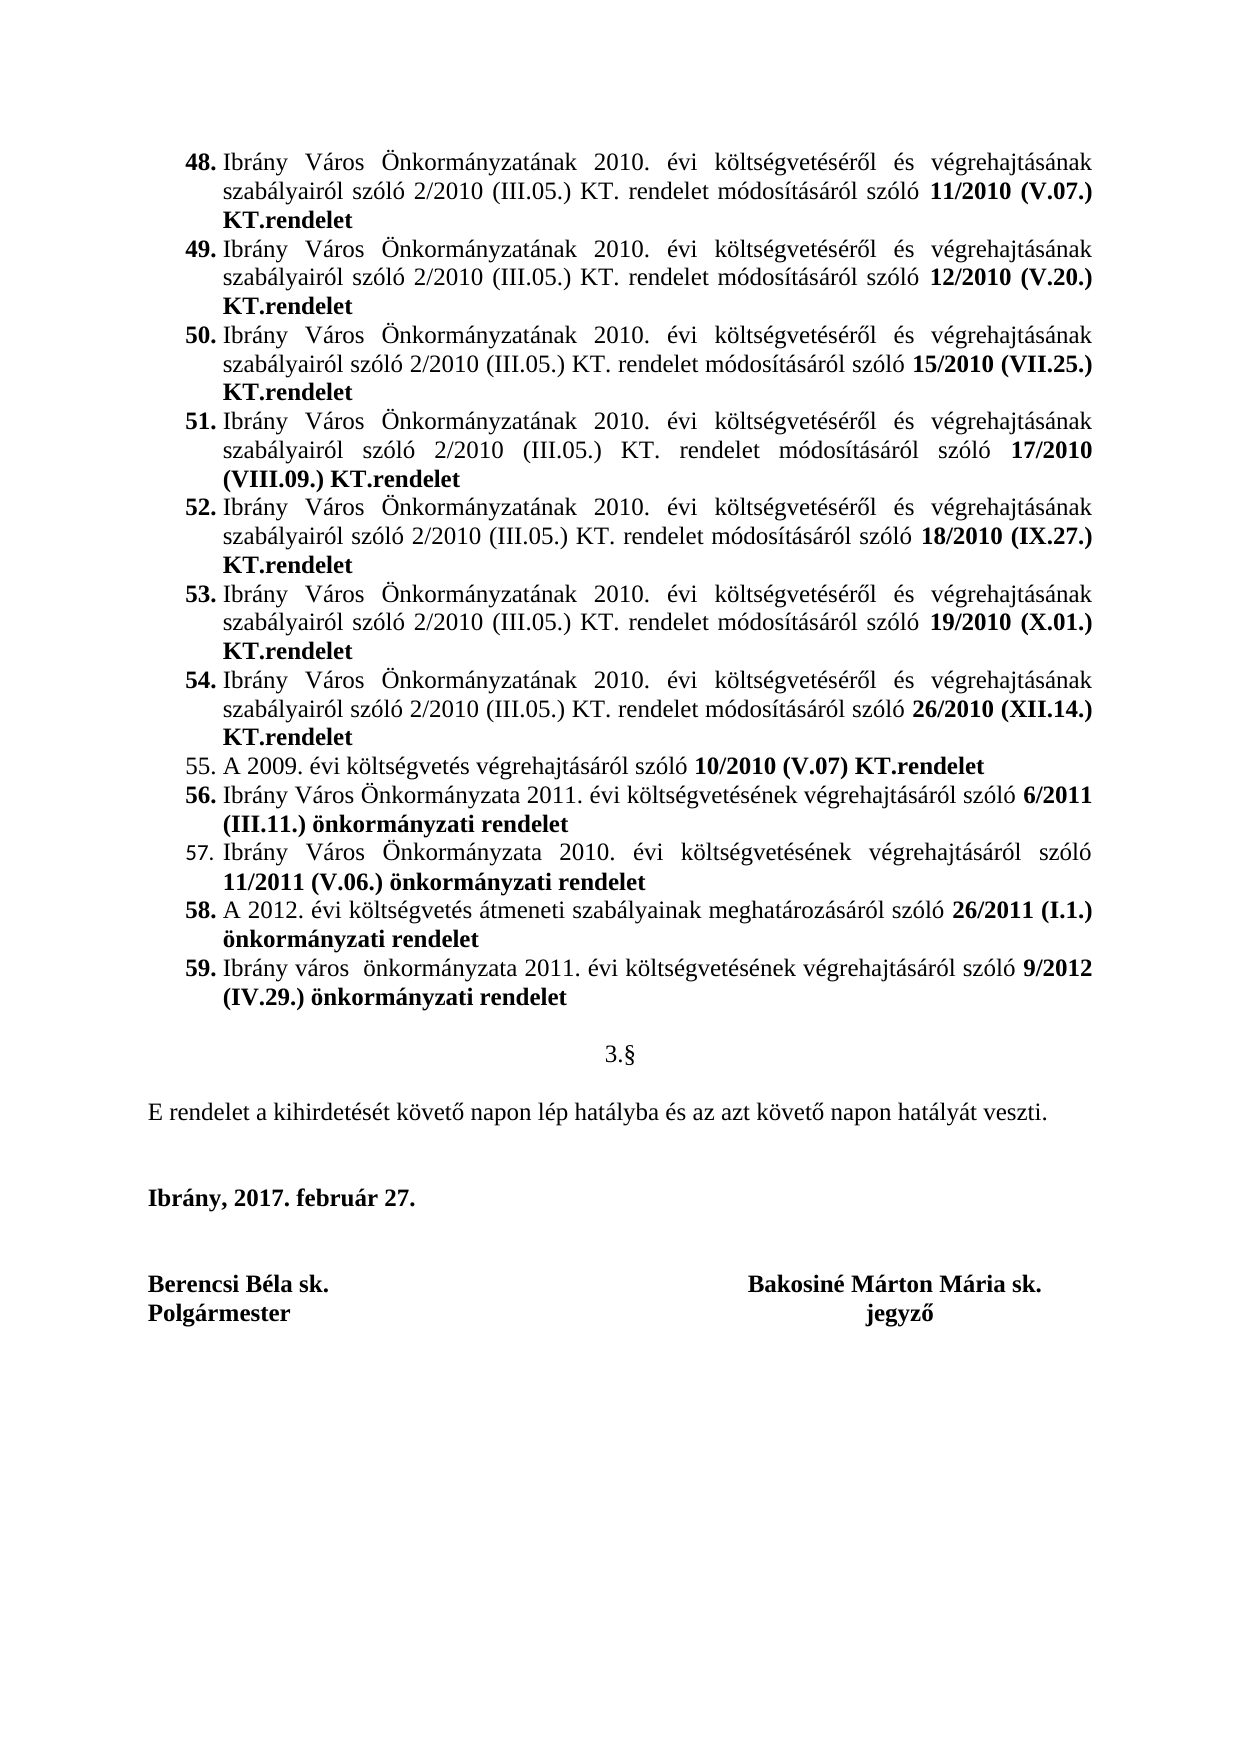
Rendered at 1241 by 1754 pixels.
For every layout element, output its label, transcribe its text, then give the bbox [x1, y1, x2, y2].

list Ibrány Város Önkormányzatának 2010. évi költségvetéséről és végrehajtásának szabályairól szóló 2/2010 (III.05.) KT. rendelet módosításáról szóló 18/2010 (IX.27.) KT.rendelet [185, 492, 1092, 579]
list Ibrány Város Önkormányzatának 2010. évi költségvetéséről és végrehajtásának szabályairól szóló 2/2010 (III.05.) KT. rendelet módosításáról szóló 15/2010 (VII.25.) KT.rendelet [185, 320, 1092, 406]
text 3.§ [148, 1039, 1092, 1068]
list Ibrány Város Önkormányzata 2011. évi költségvetésének végrehajtásáról szóló 6/2011 (III.11.) önkormányzati rendelet [185, 780, 1092, 837]
list A 2012. évi költségvetés átmeneti szabályainak meghatározásáról szóló 26/2011 (I.1.) önkormányzati rendelet [185, 895, 1092, 953]
text E rendelet a kihirdetését követő napon lép hatályba és az azt követő napon hatályát veszti. [148, 1097, 1092, 1125]
text Berencsi Béla sk. Bakosiné Márton Mária sk. [148, 1269, 1092, 1298]
list Ibrány Város Önkormányzatának 2010. évi költségvetéséről és végrehajtásának szabályairól szóló 2/2010 (III.05.) KT. rendelet módosításáról szóló 17/2010 (VIII.09.) KT.rendelet [185, 406, 1092, 492]
list Ibrány Város Önkormányzatának 2010. évi költségvetéséről és végrehajtásának szabályairól szóló 2/2010 (III.05.) KT. rendelet módosításáról szóló 11/2010 (V.07.) KT.rendelet [185, 147, 1092, 234]
list Ibrány Város Önkormányzatának 2010. évi költségvetéséről és végrehajtásának szabályairól szóló 2/2010 (III.05.) KT. rendelet módosításáról szóló 12/2010 (V.20.) KT.rendelet [185, 234, 1092, 320]
list Ibrány Város Önkormányzatának 2010. évi költségvetéséről és végrehajtásának szabályairól szóló 2/2010 (III.05.) KT. rendelet módosításáról szóló 26/2010 (XII.14.) KT.rendelet [185, 665, 1092, 751]
list Ibrány város önkormányzata 2011. évi költségvetésének végrehajtásáról szóló 9/2012 (IV.29.) önkormányzati rendelet [185, 953, 1092, 1010]
list A 2009. évi költségvetés végrehajtásáról szóló 10/2010 (V.07) KT.rendelet [185, 751, 1092, 780]
text Ibrány, 2017. február 27. [148, 1183, 1092, 1212]
list Ibrány Város Önkormányzatának 2010. évi költségvetéséről és végrehajtásának szabályairól szóló 2/2010 (III.05.) KT. rendelet módosításáról szóló 19/2010 (X.01.) KT.rendelet [185, 579, 1092, 665]
text Polgármester jegyző [148, 1298, 1092, 1327]
list Ibrány Város Önkormányzata 2010. évi költségvetésének végrehajtásáról szóló 11/2011 (V.06.) önkormányzati rendelet [185, 837, 1092, 895]
